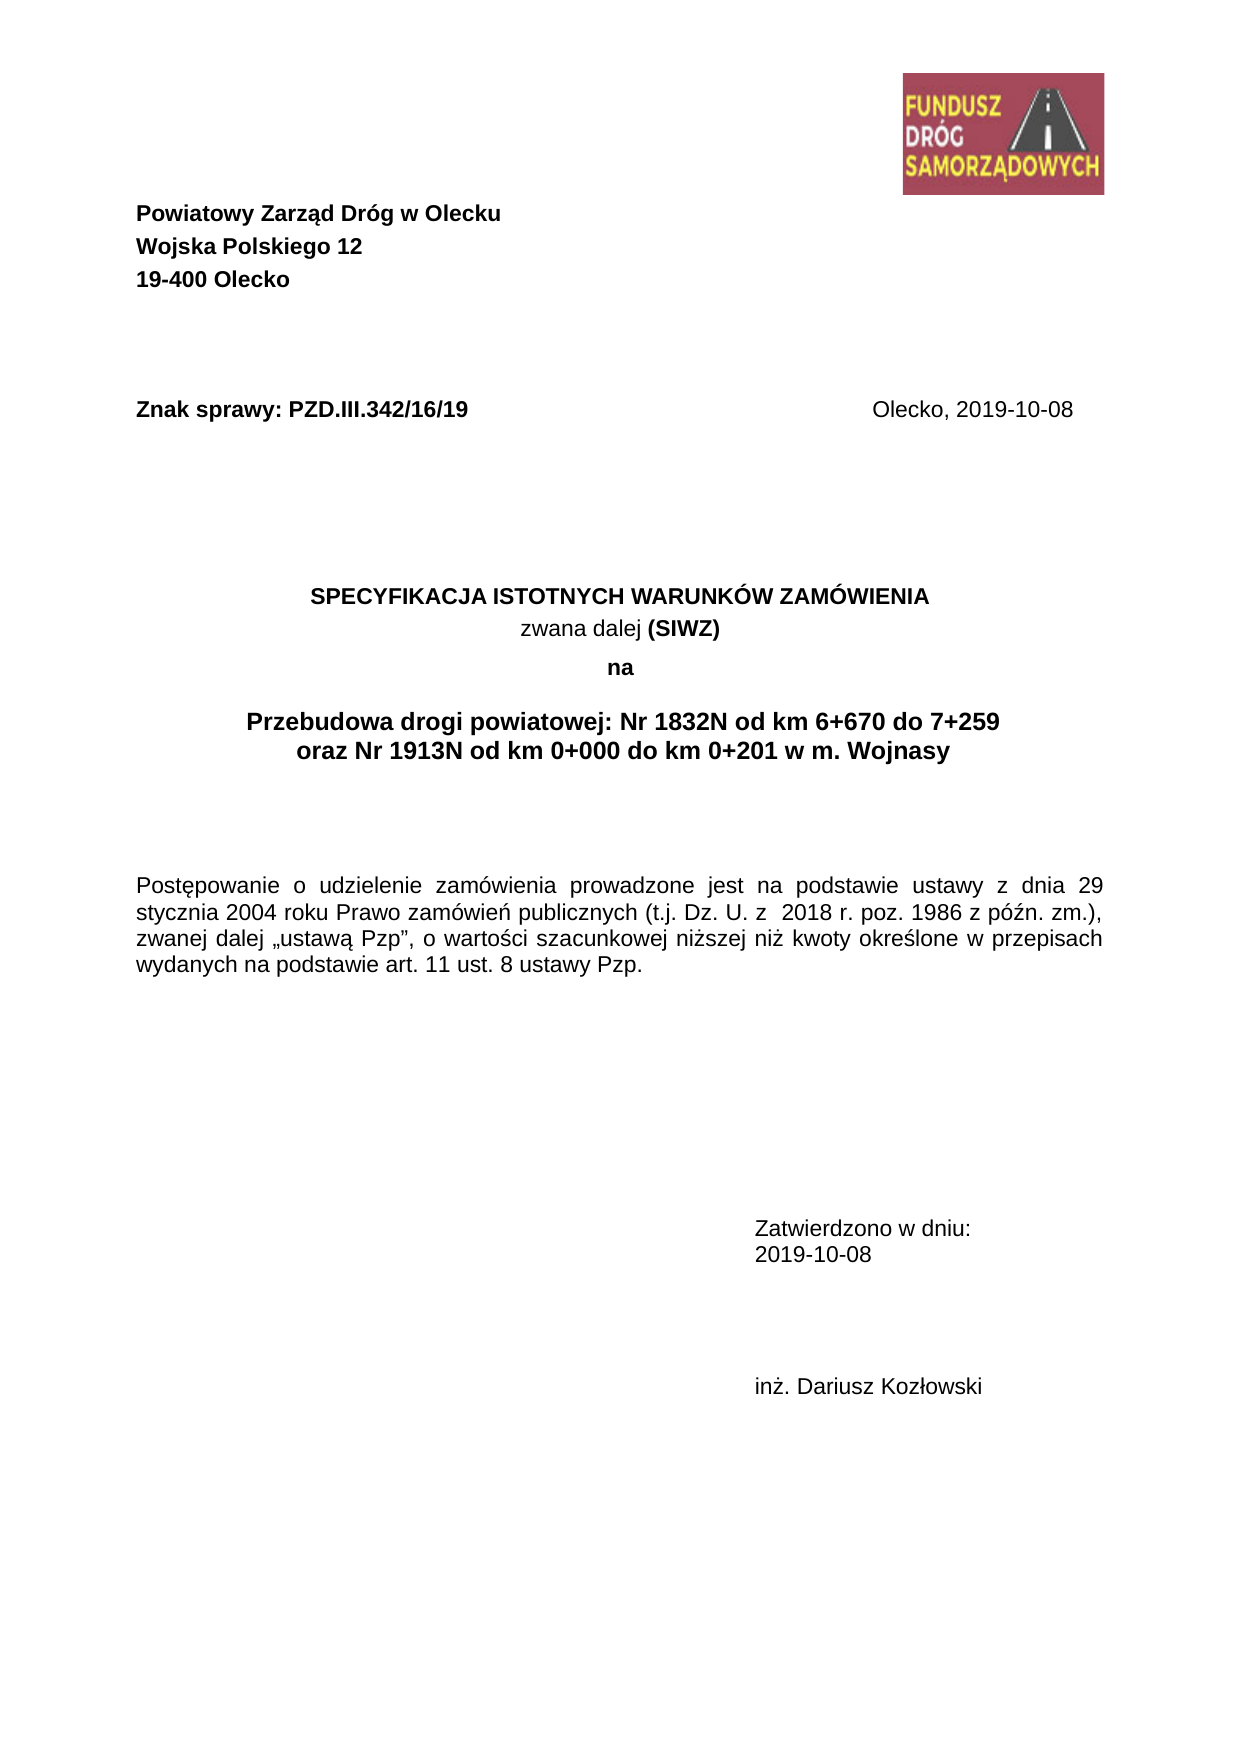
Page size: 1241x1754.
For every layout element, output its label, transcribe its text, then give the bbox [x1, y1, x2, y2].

picture [902, 73, 1105, 195]
text Powiatowy Zarząd Dróg w Olecku [136, 200, 1104, 227]
text zwana dalej (SIWZ) [136, 615, 1104, 642]
title SPECYFIKACJA ISTOTNYCH WARUNKÓW ZAMÓWIENIA [136, 583, 1104, 609]
text Przebudowa drogi powiatowej: Nr 1832N od km 6+670 do 7+259 [136, 707, 1104, 736]
text inż. Dariusz Kozłowski [754, 1373, 1104, 1399]
text oraz Nr 1913N od km 0+000 do km 0+201 w m. Wojnasy [136, 736, 1104, 764]
text Wojska Polskiego 12 [136, 233, 1104, 259]
text Postępowanie o udzielenie zamówienia prowadzone jest na podstawie ustawy z dnia 29 stycznia 2004 roku Prawo zamówień publicznych (t.j. Dz. U. z 2018 r. poz. 1986 z późn. zm.), zwanej dalej „ustawą Pzp”, o wartości szacunkowej niższej niż kwoty określone w przepisach wydanych na podstawie art. 11 ust. 8 ustawy Pzp. [136, 872, 1104, 978]
text na [136, 654, 1104, 681]
text Zatwierdzono w dniu: [754, 1215, 1104, 1241]
text 19-400 Olecko [136, 266, 1104, 292]
text 2019-10-08 [754, 1241, 1104, 1267]
text Znak sprawy: PZD.III.342/16/19 Olecko, 2019-10-08 [136, 396, 1104, 422]
